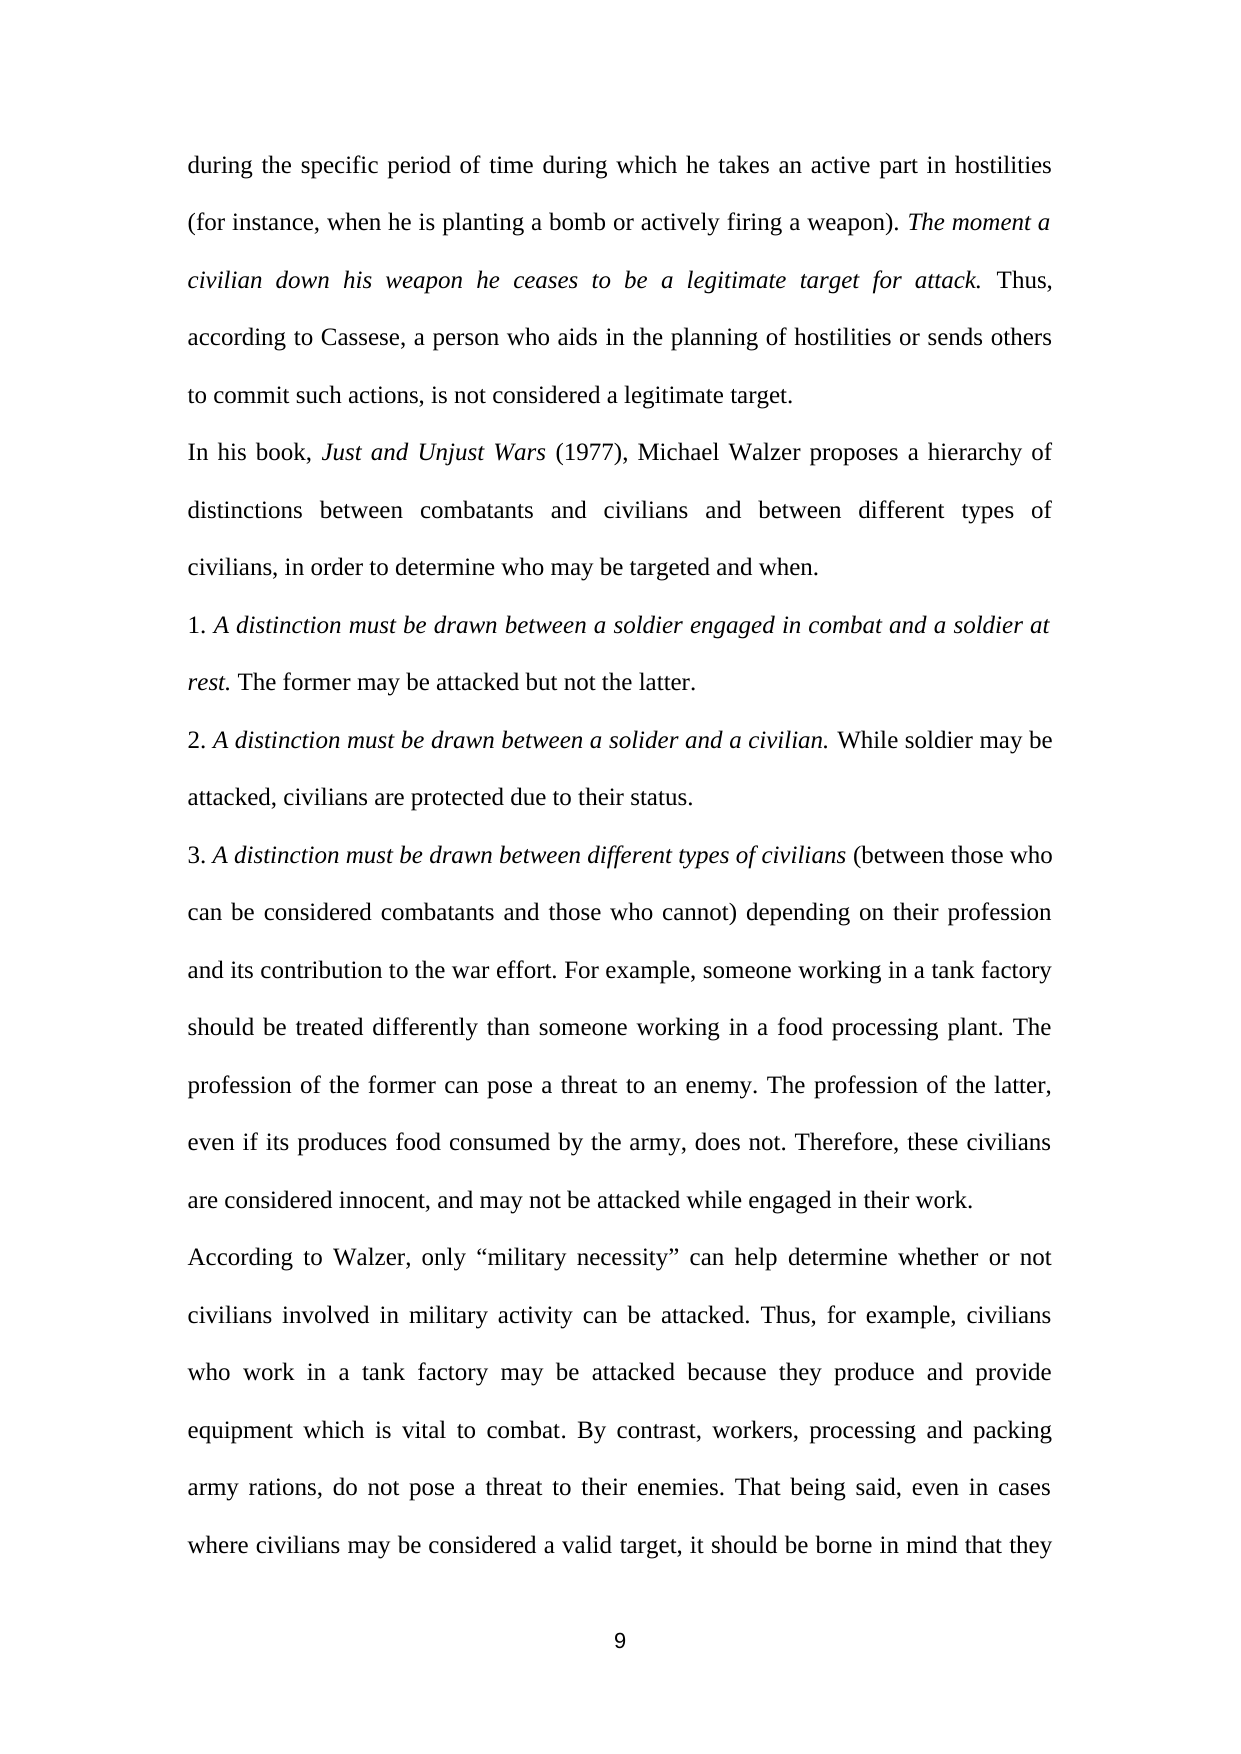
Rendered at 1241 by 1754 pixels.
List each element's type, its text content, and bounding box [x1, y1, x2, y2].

text 1. A distinction must be drawn between a soldier engaged in combat and a soldier at rest. The former may be attacked but not the latter. [187, 610, 1053, 696]
text In his book, Just and Unjust Wars (1977), Michael Walzer proposes a hierarchy of distinctions between combatants and civilians and between different types of civilians, in order to determine who may be targeted and when. [187, 437, 1053, 581]
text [187, 150, 1053, 409]
text 3. A distinction must be drawn between different types of civilians (between those who can be considered combatants and those who cannot) depending on their profession and its contribution to the war effort. For example, someone working in a tank factory should be treated differently than someone working in a food processing plant. The profession of the former can pose a threat to an enemy. The profession of the latter, even if its produces food consumed by the army, does not. Therefore, these civilians are considered innocent, and may not be attacked while engaged in their work. [187, 840, 1053, 1214]
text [187, 1242, 1053, 1559]
text 2. A distinction must be drawn between a solider and a civilian. While soldier may be attacked, civilians are protected due to their status. [187, 725, 1053, 811]
